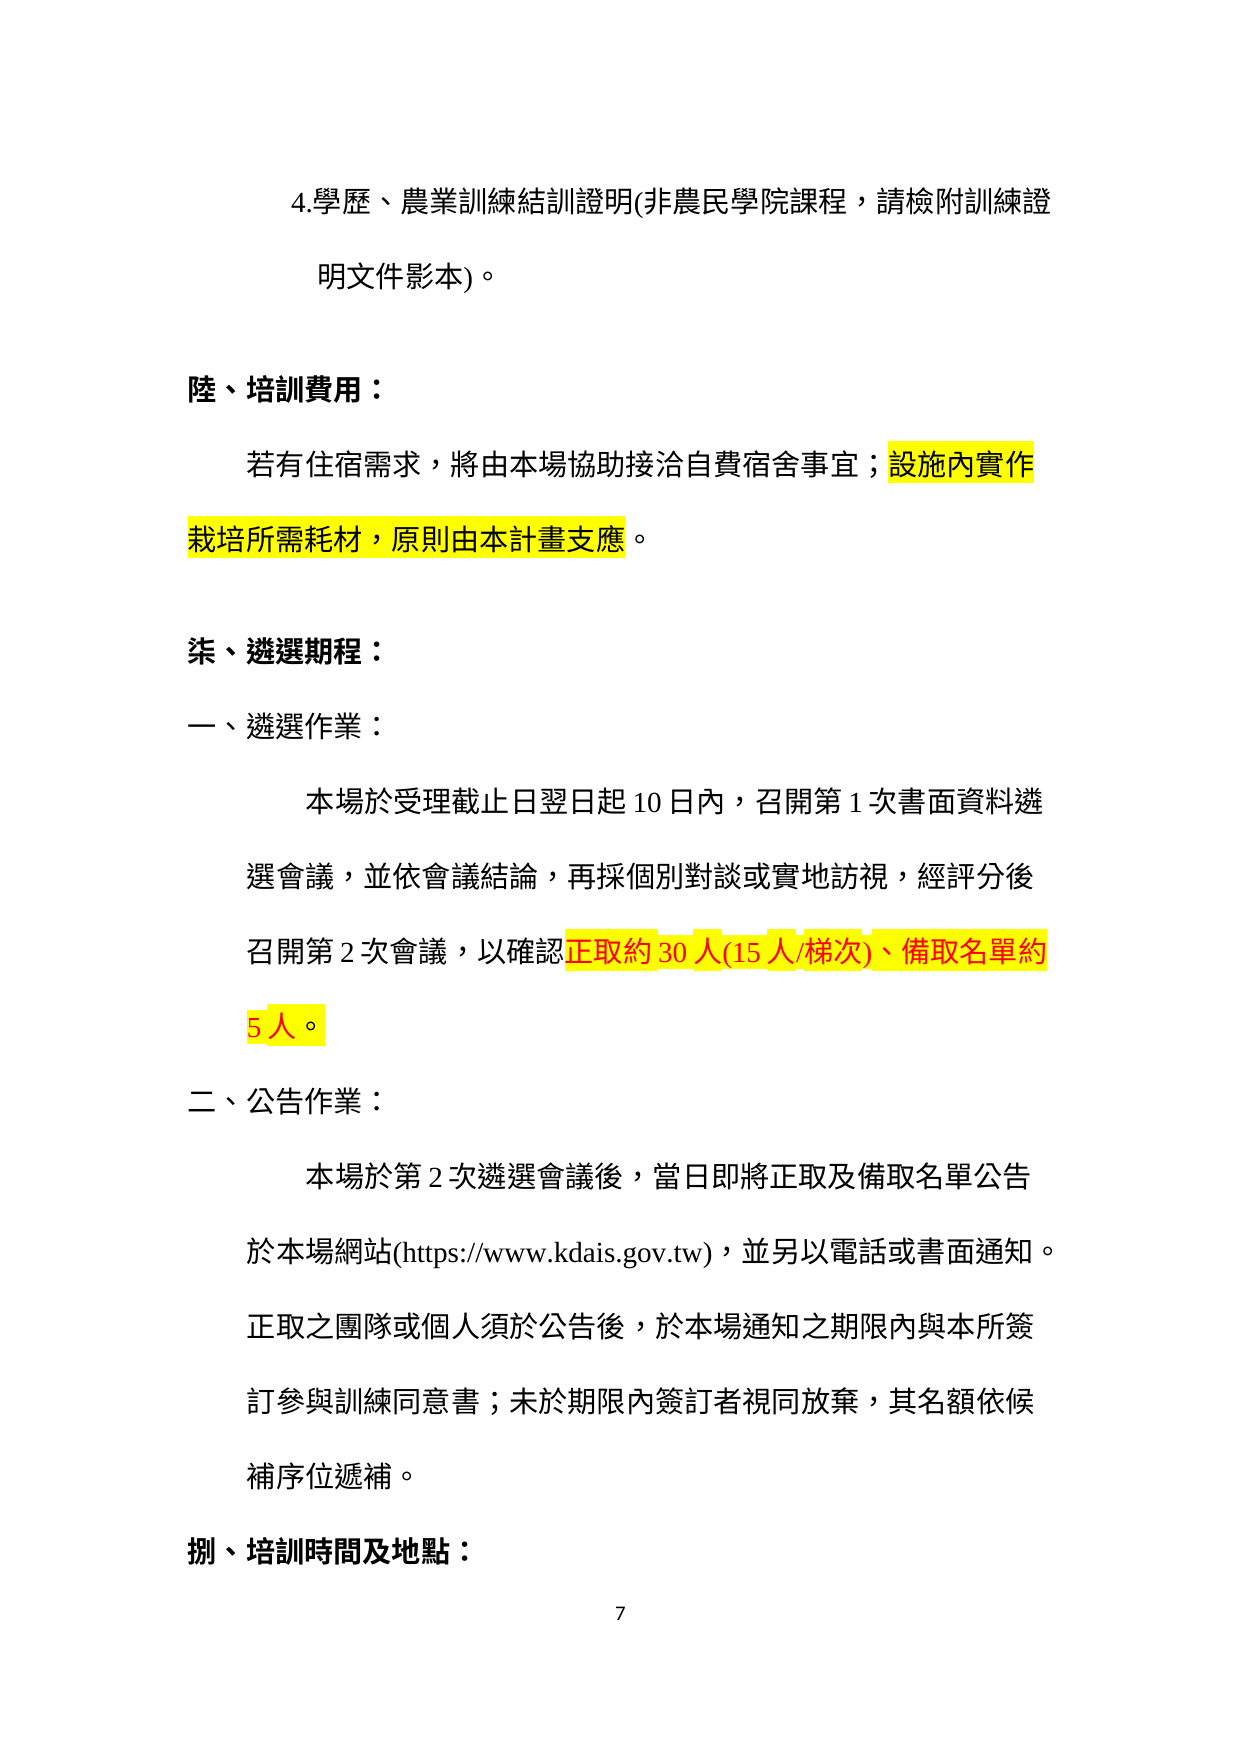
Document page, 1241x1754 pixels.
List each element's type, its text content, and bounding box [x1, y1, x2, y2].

text 本場於第2次遴選會議後，當日即將正取及備取名單公告於本場網站(https://www.kdais.gov.tw)，並另以電話或書面通知。正取之團隊或個人須於公告後，於本場通知之期限內與本所簽訂參與訓練同意書；未於期限內簽訂者視同放棄，其名額依候補序位遞補。 [247, 1137, 1053, 1512]
text 本場於受理截止日翌日起10日內，召開第1次書面資料遴選會議，並依會議結論，再採個別對談或實地訪視，經評分後召開第2次會議，以確認正取約30人(15人/梯次)、備取名單約5人。 [247, 762, 1053, 1062]
text 捌、培訓時間及地點： [187, 1512, 1053, 1587]
text 二、公告作業： [187, 1062, 1053, 1137]
text 陸、培訓費用： [187, 350, 1053, 425]
text 柒、遴選期程： [187, 612, 1053, 687]
text 若有住宿需求，將由本場協助接洽自費宿舍事宜；設施內實作栽培所需耗材，原則由本計畫支應。 [187, 425, 1053, 575]
text 4.學歷、農業訓練結訓證明(非農民學院課程，請檢附訓練證明文件影本)。 [291, 162, 1053, 312]
text 一、遴選作業： [187, 687, 1053, 762]
